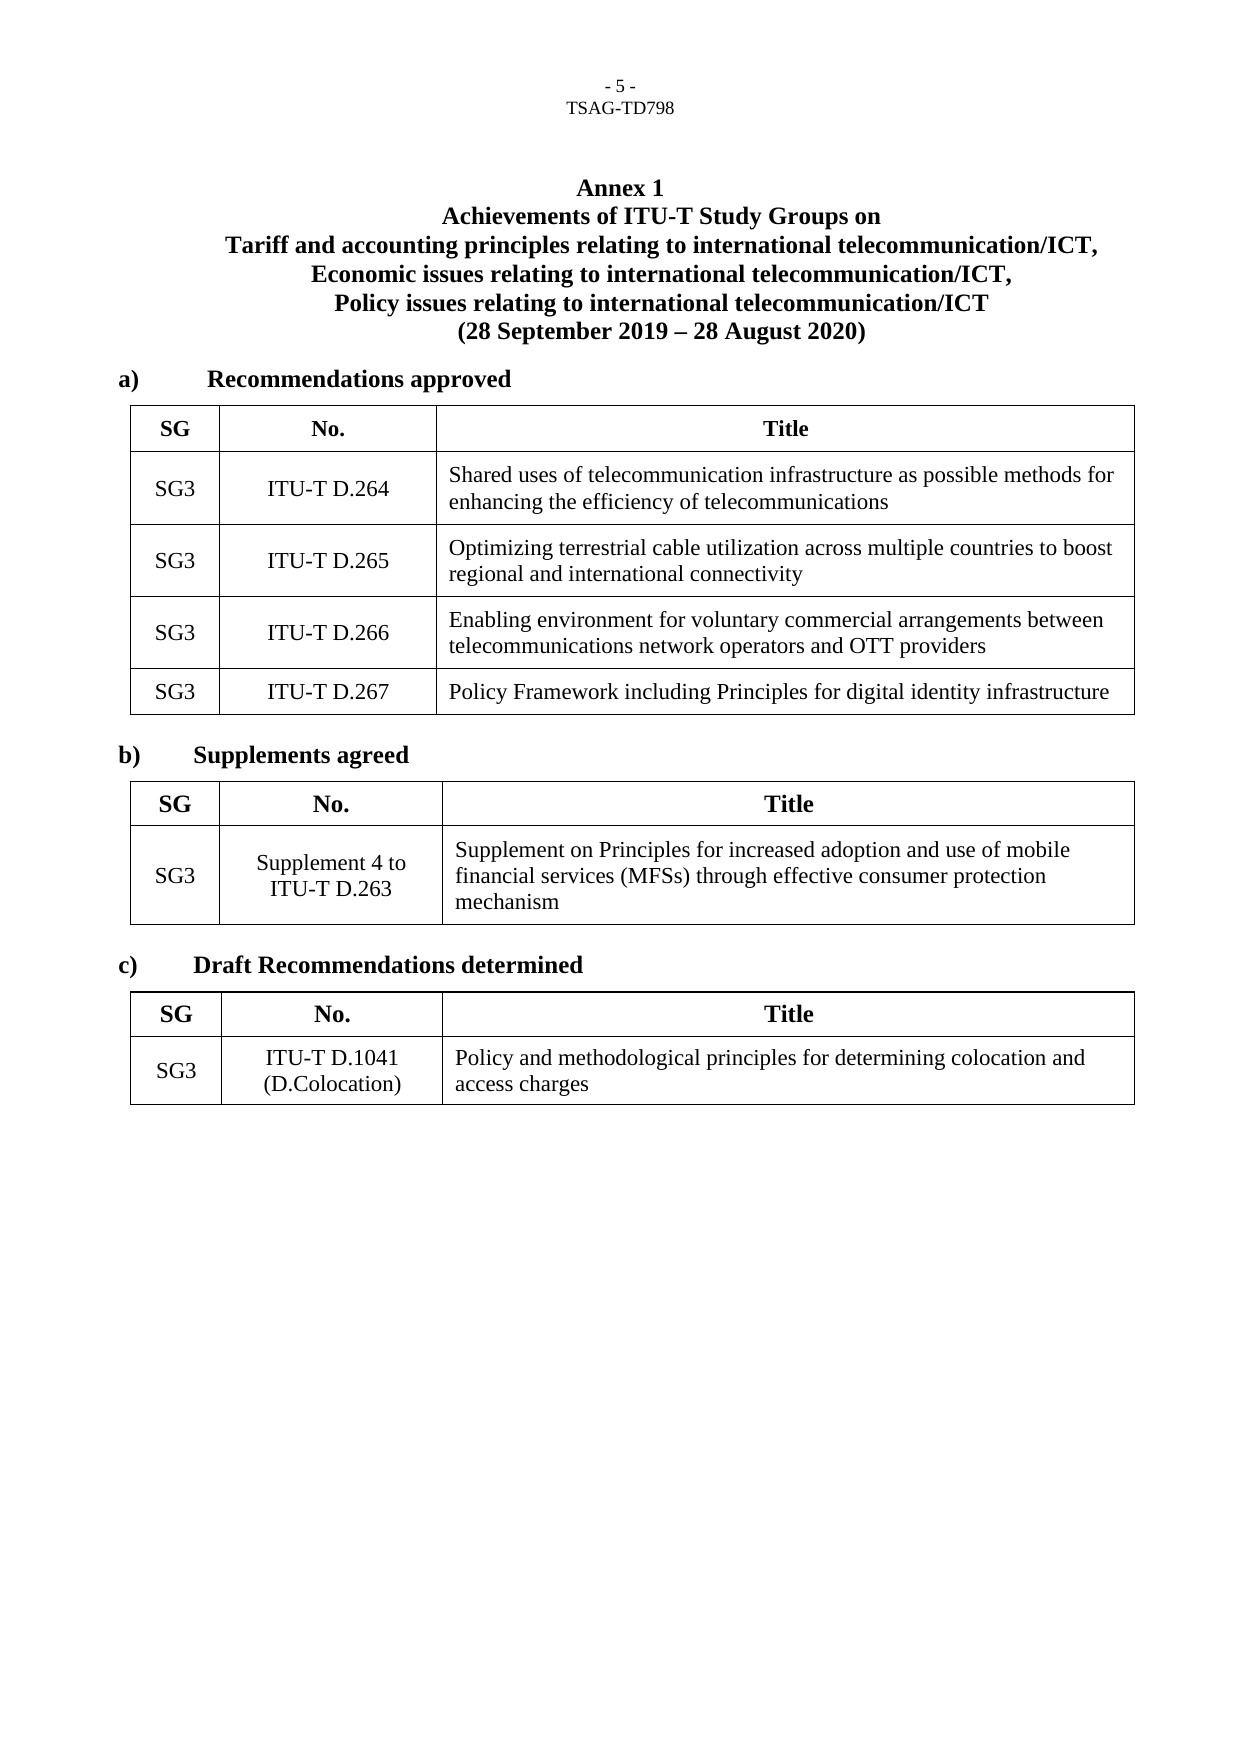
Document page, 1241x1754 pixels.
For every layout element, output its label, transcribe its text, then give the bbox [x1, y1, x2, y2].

table_cell SG3 [131, 826, 219, 924]
table_cell Shared uses of telecommunication infrastructure as possible methods for enhancing the efficiency of telecommunications [437, 452, 1134, 523]
table_cell ITU-T D.266 [220, 597, 436, 668]
table_header SG [131, 782, 219, 825]
table_cell Policy and methodological principles for determining colocation and access charges [443, 1037, 1134, 1104]
table_cell Supplement 4 to ITU-T D.263 [220, 826, 442, 924]
table_cell SG3 [131, 525, 219, 596]
table_cell ITU-T D.264 [220, 452, 436, 523]
table_cell Optimizing terrestrial cable utilization across multiple countries to boost regional and international connectivity [437, 525, 1134, 596]
table_cell SG3 [131, 452, 219, 523]
table_header No. [220, 406, 436, 451]
table_header No. [220, 782, 442, 825]
text b) Supplements agreed [118, 740, 1122, 769]
table_cell SG3 [131, 597, 219, 668]
subtitle Annex 1 Achievements of ITU-T Study Groups on Tariff and accounting principles relating to international telecommunication/ICT, Economic issues relating to international telecommunication/ICT, Policy issues relating to international telecommunication/ICT (28 September 2019 – 28 August 2020) [118, 173, 1122, 345]
table_header Title [443, 993, 1134, 1036]
table_cell Supplement on Principles for increased adoption and use of mobile financial services (MFSs) through effective consumer protection mechanism [443, 826, 1134, 924]
table_cell ITU-T D.265 [220, 525, 436, 596]
table_cell ITU-T D.1041 (D.Colocation) [222, 1037, 442, 1104]
table_header Title [437, 406, 1134, 451]
text a) Recommendations approved [118, 364, 1122, 393]
table_cell SG3 [131, 669, 219, 714]
table_cell ITU-T D.267 [220, 669, 436, 714]
table_cell Enabling environment for voluntary commercial arrangements between telecommunications network operators and OTT providers [437, 597, 1134, 668]
table_header SG [131, 993, 221, 1036]
text c) Draft Recommendations determined [118, 950, 1122, 979]
table_header SG [131, 406, 219, 451]
table_header Title [443, 782, 1134, 825]
table_cell SG3 [131, 1037, 221, 1104]
table_header No. [222, 993, 442, 1036]
table_cell Policy Framework including Principles for digital identity infrastructure [437, 669, 1134, 714]
